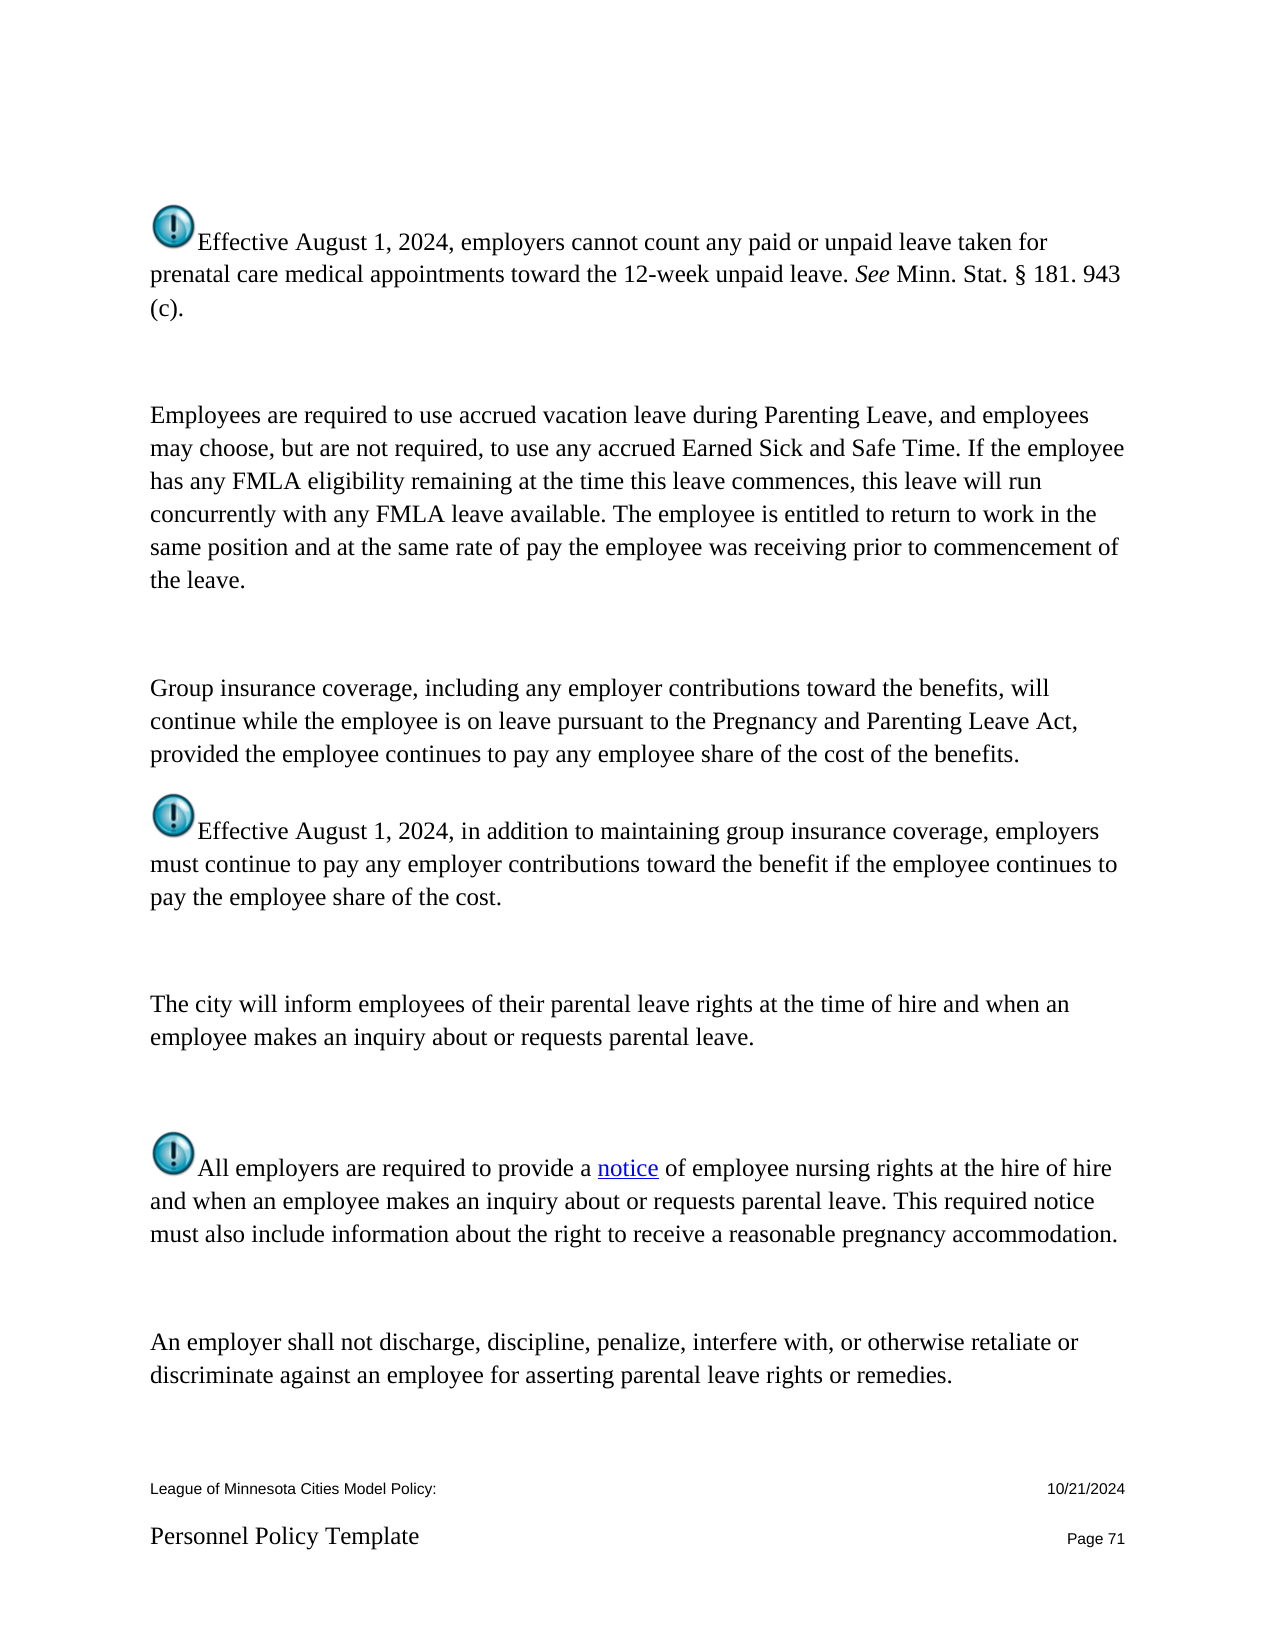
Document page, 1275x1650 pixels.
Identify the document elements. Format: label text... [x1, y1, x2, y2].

text The city will inform employees of their parental leave rights at the time of hire and when an employee makes an inquiry about or requests parental leave. [150, 989, 1125, 1051]
picture [150, 1130, 197, 1177]
text Group insurance coverage, including any employer contributions toward the benefits, will continue while the employee is on leave pursuant to the Pregnancy and Parenting Leave Act, provided the employee continues to pay any employee share of the cost of the benefits. [150, 673, 1125, 768]
text Employees are required to use accrued vacation leave during Parenting Leave, and employees may choose, but are not required, to use any accrued Earned Sick and Safe Time. If the employee has any FMLA eligibility remaining at the time this leave commences, this leave will run concurrently with any FMLA leave available. The employee is entitled to return to work in the same position and at the same rate of pay the employee was receiving prior to commencement of the leave. [150, 400, 1125, 594]
text An employer shall not discharge, discipline, penalize, interfere with, or otherwise retaliate or discriminate against an employee for asserting parental leave rights or remedies. [150, 1327, 1125, 1388]
text Effective August 1, 2024, employers cannot count any paid or unpaid leave taken for prenatal care medical appointments toward the 12-week unpaid leave. See Minn. Stat. § 181. 943 (c). [150, 204, 1125, 321]
picture [150, 793, 197, 839]
picture [150, 203, 197, 250]
text All employers are required to provide a notice of employee nursing rights at the hire of hire and when an employee makes an inquiry about or requests parental leave. This required notice must also include information about the right to receive a reasonable pregnancy accommodation. [150, 1130, 1125, 1248]
text Effective August 1, 2024, in addition to maintaining group insurance coverage, employers must continue to pay any employer contributions toward the benefit if the employee continues to pay the employee share of the cost. [150, 793, 1125, 911]
